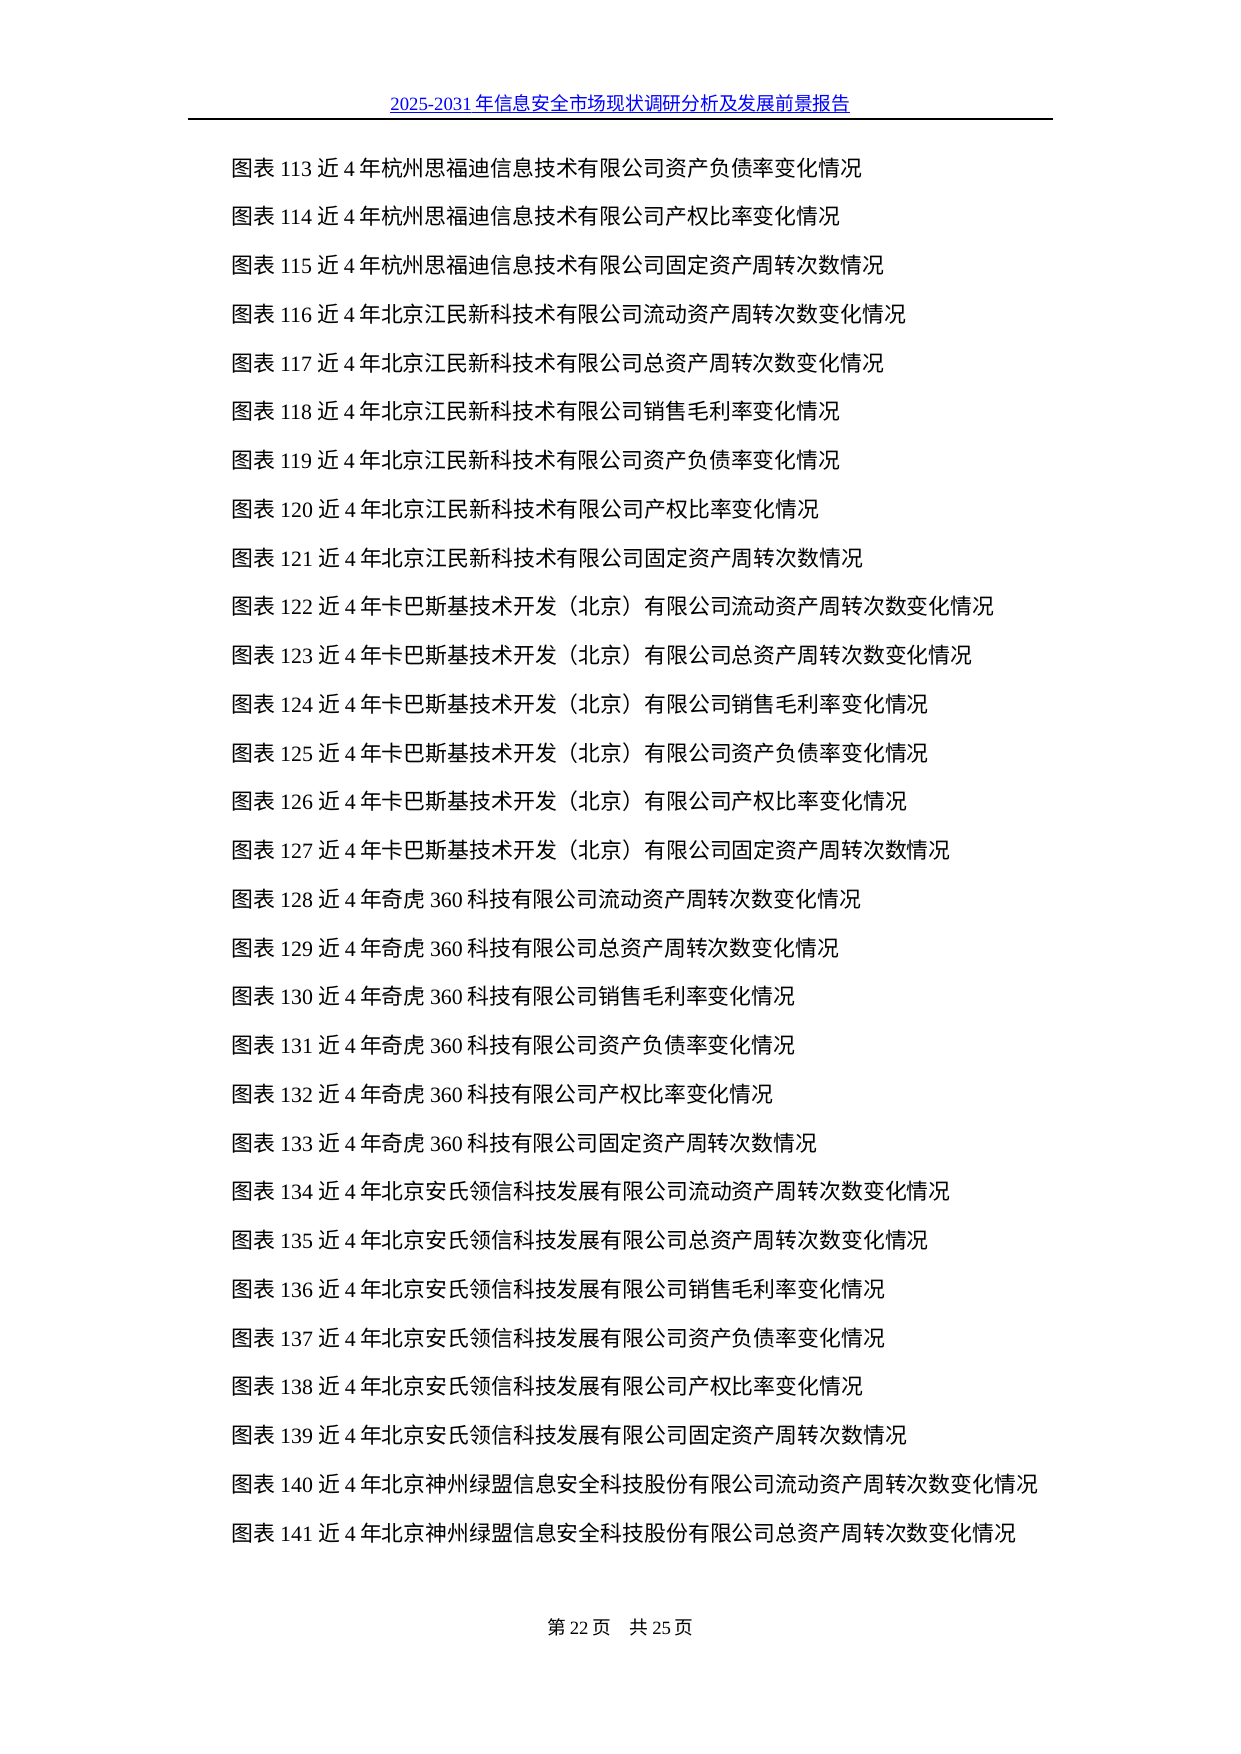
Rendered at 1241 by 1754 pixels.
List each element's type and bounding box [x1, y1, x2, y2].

text [187, 150, 1053, 1548]
